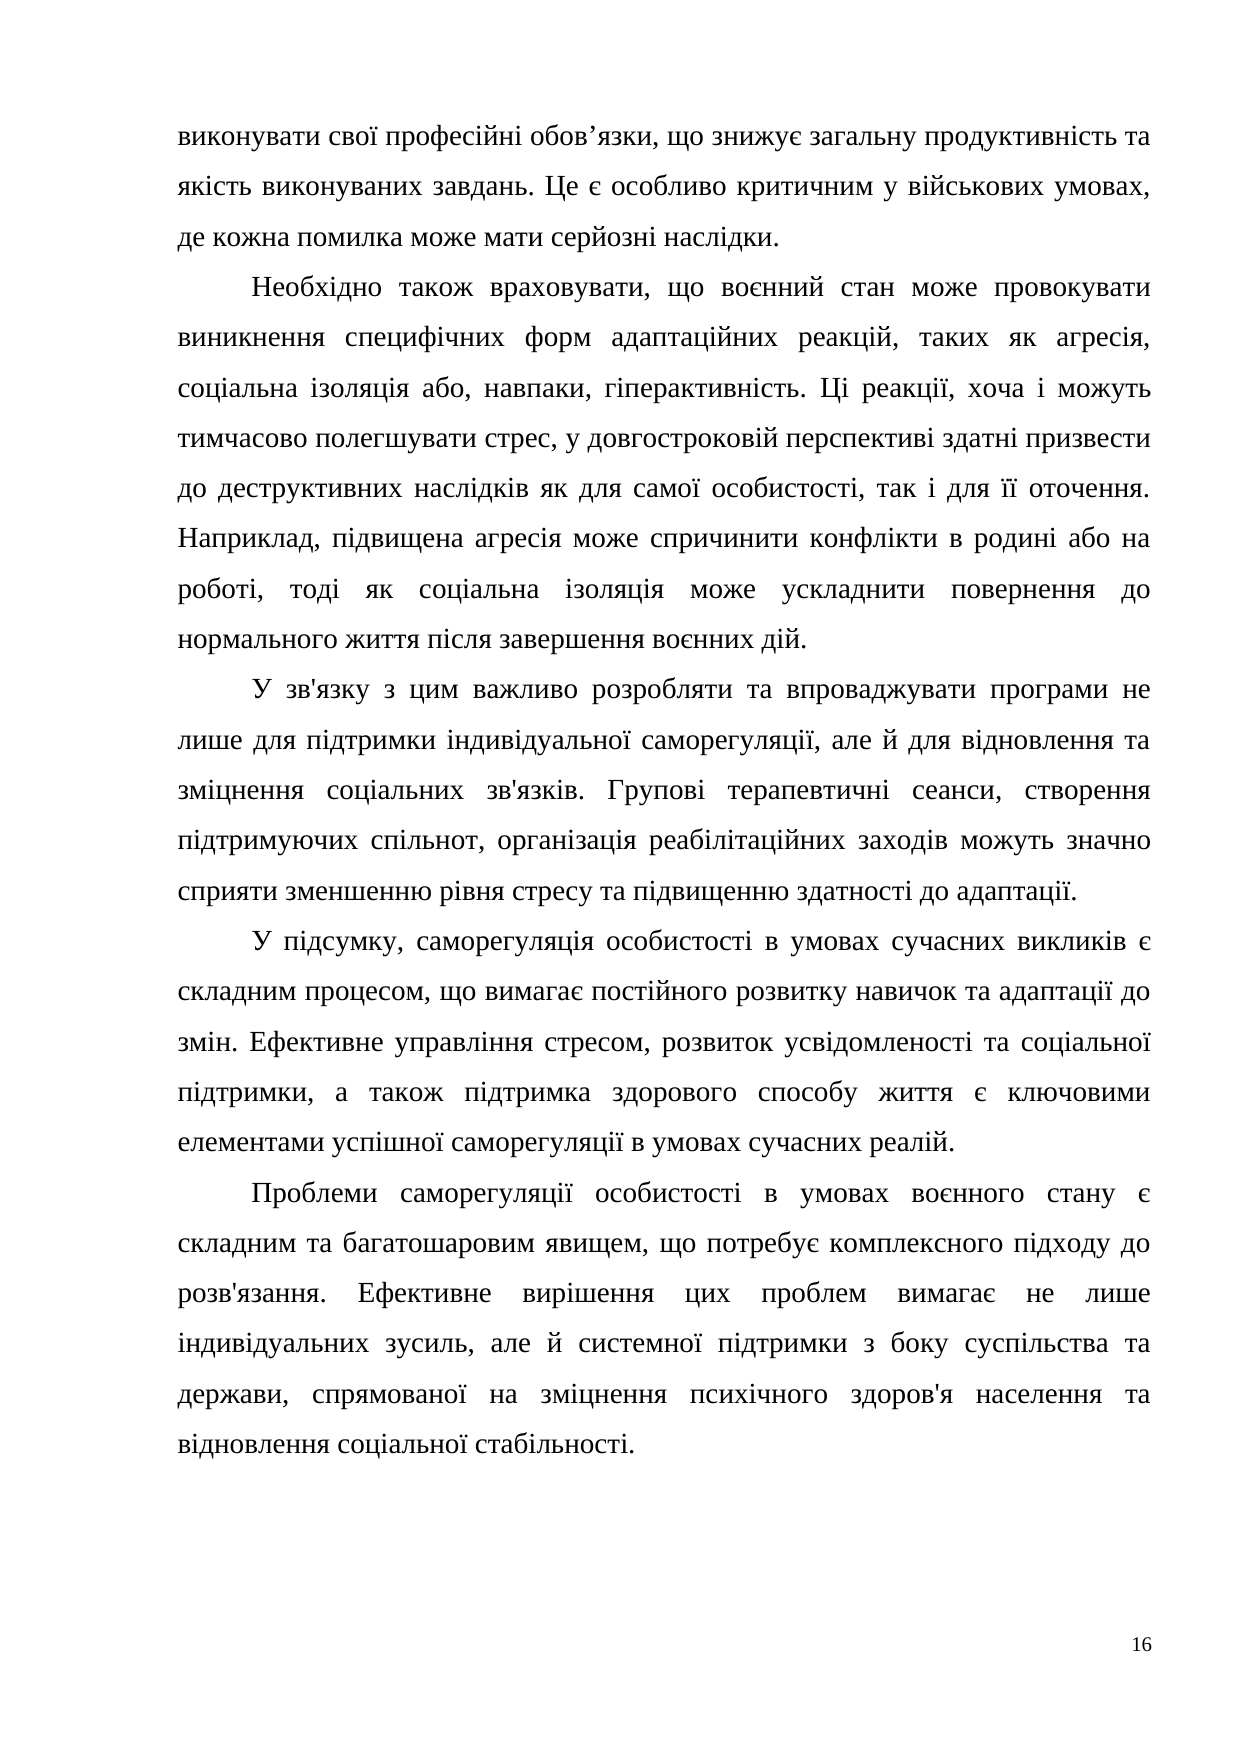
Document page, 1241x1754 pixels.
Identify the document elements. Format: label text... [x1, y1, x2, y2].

text У зв'язку з цим важливо розробляти та впроваджувати програми не лише для підтримки індивідуальної саморегуляції, але й для відновлення та зміцнення соціальних зв'язків. Групові терапевтичні сеанси, створення підтримуючих спільнот, організація реабілітаційних заходів можуть значно сприяти зменшенню рівня стресу та підвищенню здатності до адаптації. [177, 672, 1152, 906]
text Необхідно також враховувати, що воєнний стан може провокувати виникнення специфічних форм адаптаційних реакцій, таких як агресія, соціальна ізоляція або, навпаки, гіперактивність. Ці реакції, хоча і можуть тимчасово полегшувати стрес, у довгостроковій перспективі здатні призвести до деструктивних наслідків як для самої особистості, так і для її оточення. Наприклад, підвищена агресія може спричинити конфлікти в родині або на роботі, тоді як соціальна ізоляція може ускладнити повернення до нормального життя після завершення воєнних дій. [177, 269, 1152, 655]
text Проблеми саморегуляції особистості в умовах воєнного стану є складним та багатошаровим явищем, що потребує комплексного підходу до розв'язання. Ефективне вирішення цих проблем вимагає не лише індивідуальних зусиль, але й системної підтримки з боку суспільства та держави, спрямованої на зміцнення психічного здоров'я населення та відновлення соціальної стабільності. [177, 1175, 1152, 1460]
text У підсумку, саморегуляція особистості в умовах сучасних викликів є складним процесом, що вимагає постійного розвитку навичок та адаптації до змін. Ефективне управління стресом, розвиток усвідомленості та соціальної підтримки, а також підтримка здорового способу життя є ключовими елементами успішної саморегуляції в умовах сучасних реалій. [177, 923, 1152, 1158]
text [177, 118, 1152, 252]
